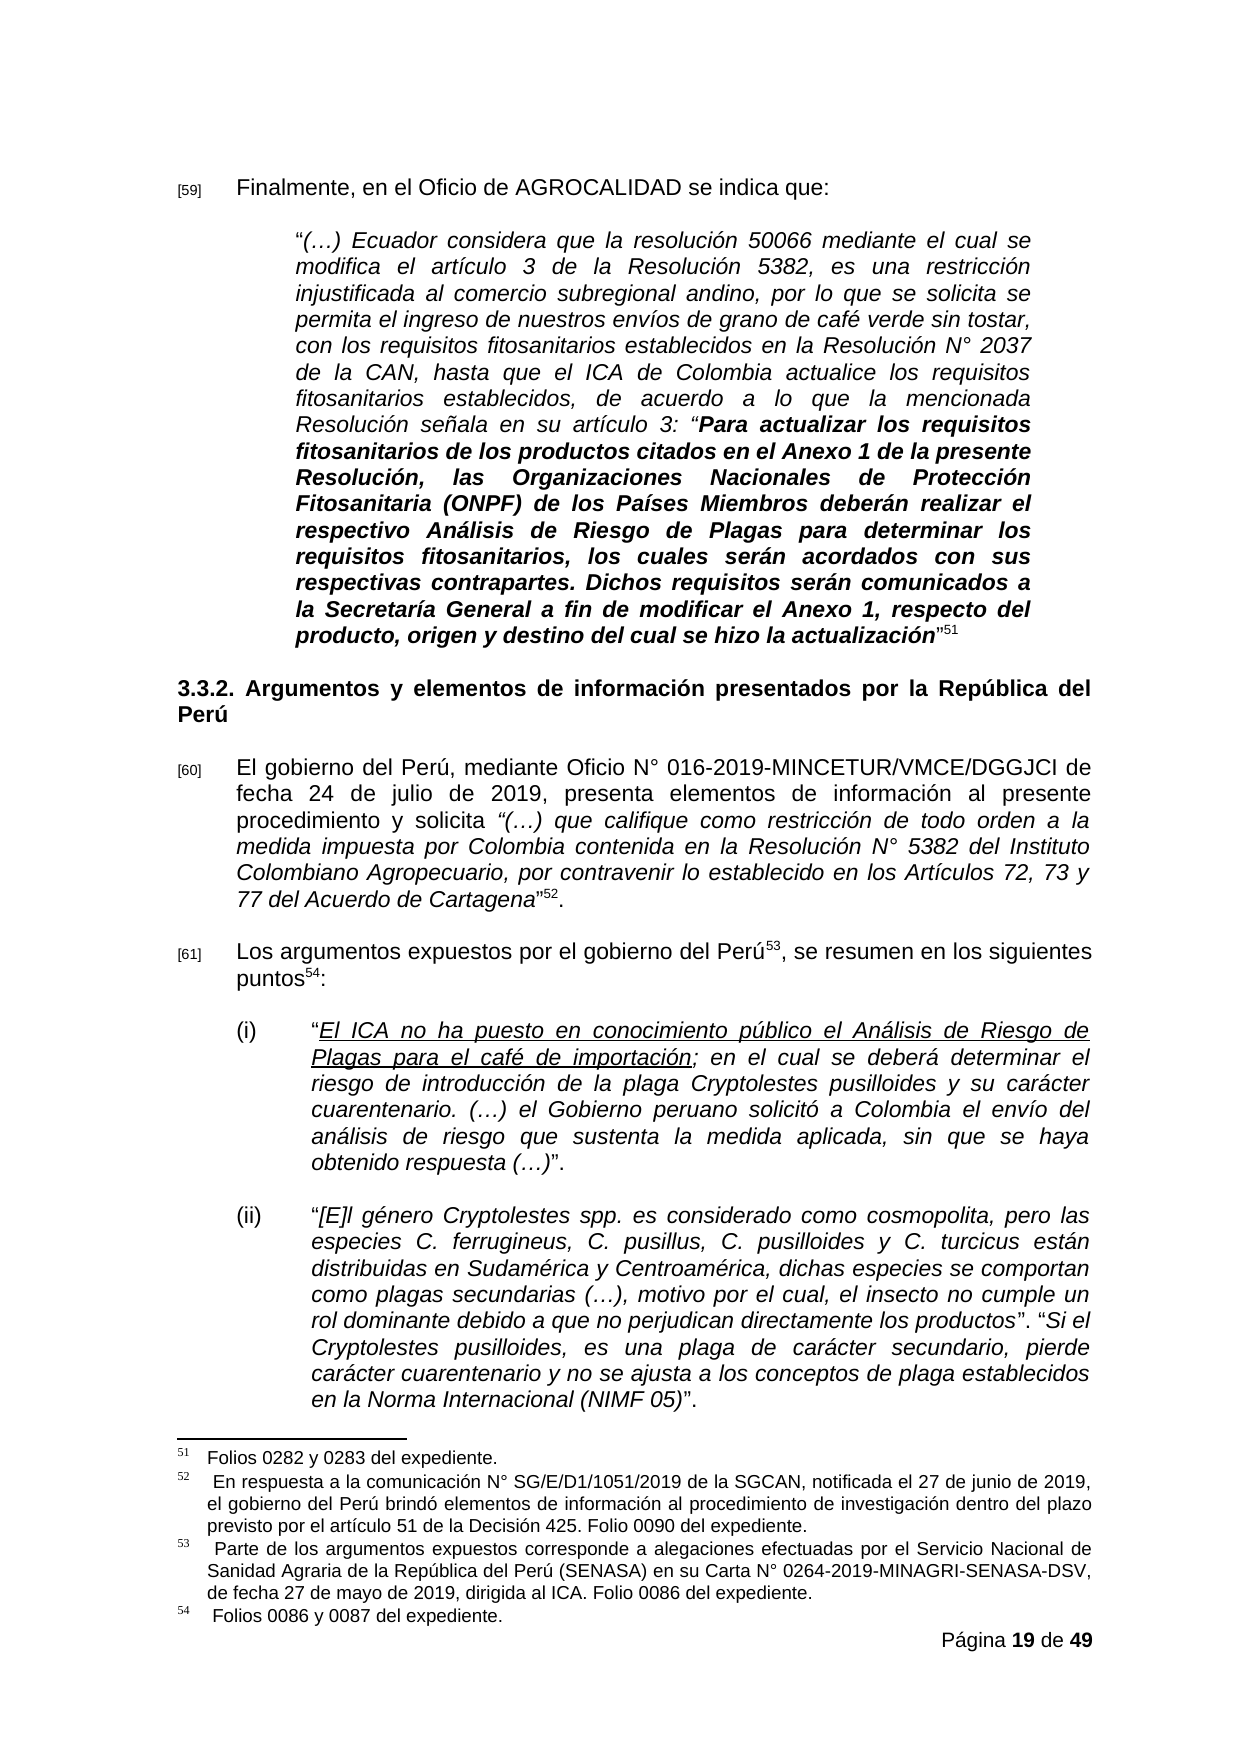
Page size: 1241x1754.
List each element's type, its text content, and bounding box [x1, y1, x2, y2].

list “El ICA no ha puesto en conocimiento público el Análisis de Riesgo de Plagas para el café de importación; en el cual se deberá determinar el riesgo de introducción de la plaga Cryptolestes pusilloides y su carácter cuarentenario. (…) el Gobierno peruano solicitó a Colombia el envío del análisis de riesgo que sustenta la medida aplicada, sin que se haya obtenido respuesta (…)”. [236, 1017, 1092, 1176]
list “(…) Ecuador considera que la resolución 50066 mediante el cual se modifica el artículo 3 de la Resolución 5382, es una restricción injustificada al comercio subregional andino, por lo que se solicita se permita el ingreso de nuestros envíos de grano de café verde sin tostar, con los requisitos fitosanitarios establecidos en la Resolución N° 2037 de la CAN, hasta que el ICA de Colombia actualice los requisitos fitosanitarios establecidos, de acuerdo a lo que la mencionada Resolución señala en su artículo 3: “Para actualizar los requisitos fitosanitarios de los productos citados en el Anexo 1 de la presente Resolución, las Organizaciones Nacionales de Protección Fitosanitaria (ONPF) de los Países Miembros deberán realizar el respectivo Análisis de Riesgo de Plagas para determinar los requisitos fitosanitarios, los cuales serán acordados con sus respectivas contrapartes. Dichos requisitos serán comunicados a la Secretaría General a fin de modificar el Anexo 1, respecto del producto, origen y destino del cual se hizo la actualización” [295, 227, 1034, 648]
list “[E]l género Cryptolestes spp. es considerado como cosmopolita, pero las especies C. ferrugineus, C. pusillus, C. pusilloides y C. turcicus están distribuidas en Sudamérica y Centroamérica, dichas especies se comportan como plagas secundarias (…), motivo por el cual, el insecto no cumple un rol dominante debido a que no perjudican directamente los productos”. “Si el Cryptolestes pusilloides, es una plaga de carácter secundario, pierde carácter cuarentenario y no se ajusta a los conceptos de plaga establecidos en la Norma Internacional (NIMF 05)”. [236, 1202, 1092, 1413]
list El gobierno del Perú, mediante Oficio N° 016-2019-MINCETUR/VMCE/DGGJCI de fecha 24 de julio de 2019, presenta elementos de información al presente procedimiento y solicita “(…) que califique como restricción de todo orden a la medida impuesta por Colombia contenida en la Resolución N° 5382 del Instituto Colombiano Agropecuario, por contravenir lo establecido en los Artículos 72, 73 y 77 del Acuerdo de Cartagena”. [177, 754, 1092, 912]
list Finalmente, en el Oficio de AGROCALIDAD se indica que: [177, 174, 1092, 200]
list 3.3.2. Argumentos y elementos de información presentados por la República del Perú [177, 675, 1092, 727]
list Los argumentos expuestos por el gobierno del Perú, se resumen en los siguientes puntos: [177, 938, 1092, 991]
